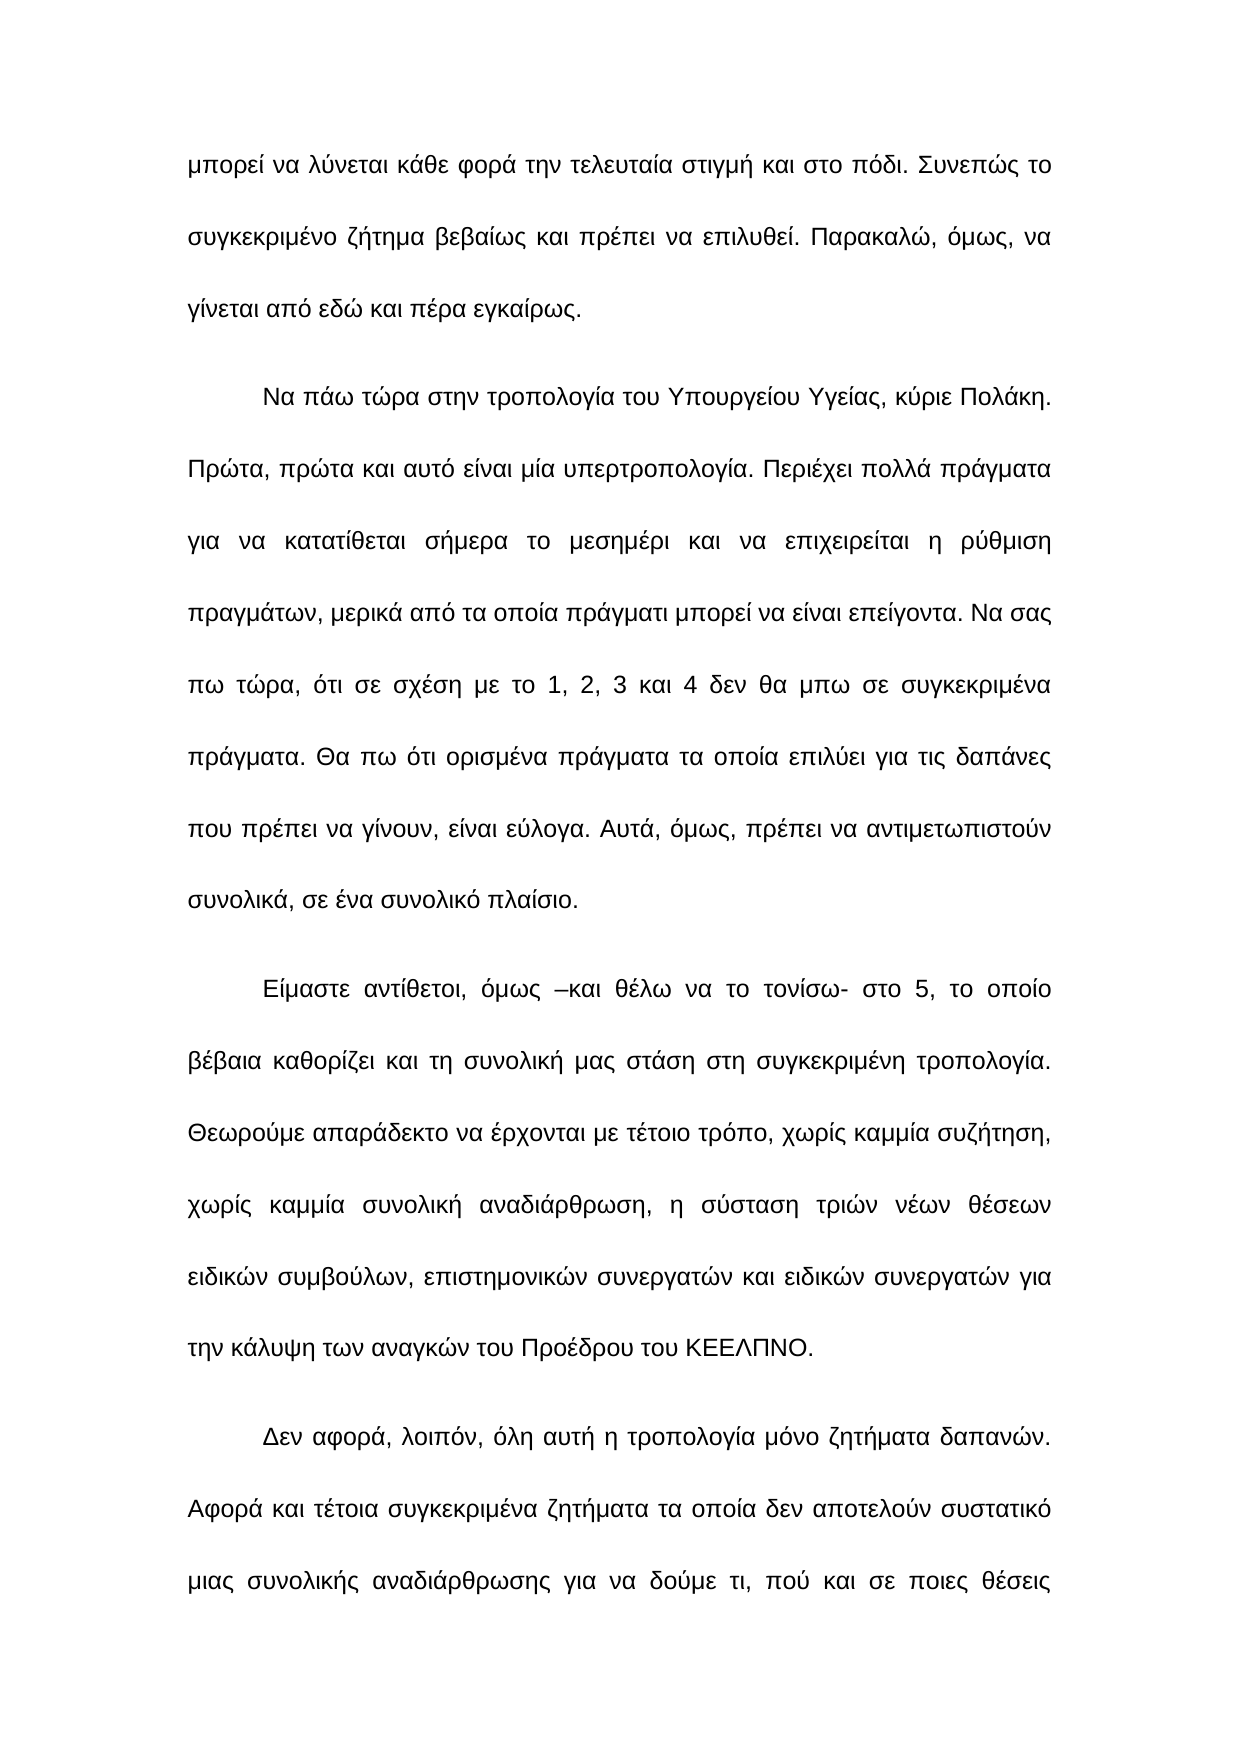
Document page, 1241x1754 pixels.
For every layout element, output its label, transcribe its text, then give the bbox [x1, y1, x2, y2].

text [187, 1422, 1053, 1594]
text Να πάω τώρα στην τροπολογία του Υπουργείου Υγείας, κύριε Πολάκη. Πρώτα, πρώτα και αυτό είναι μία υπερτροπολογία. Περιέχει πολλά πράγματα για να κατατίθεται σήμερα το μεσημέρι και να επιχειρείται η ρύθμιση πραγμάτων, μερικά από τα οποία πράγματι μπορεί να είναι επείγοντα. Να σας πω τώρα, ότι σε σχέση με το 1, 2, 3 και 4 δεν θα μπω σε συγκεκριμένα πράγματα. Θα πω ότι ορισμένα πράγματα τα οποία επιλύει για τις δαπάνες που πρέπει να γίνουν, είναι εύλογα. Αυτά, όμως, πρέπει να αντιμετωπιστούν συνολικά, σε ένα συνολικό πλαίσιο. [187, 382, 1053, 914]
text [187, 150, 1053, 322]
text Είμαστε αντίθετοι, όμως –και θέλω να το τονίσω- στο 5, το οποίο βέβαια καθορίζει και τη συνολική μας στάση στη συγκεκριμένη τροπολογία. Θεωρούμε απαράδεκτο να έρχονται με τέτοιο τρόπο, χωρίς καμμία συζήτηση, χωρίς καμμία συνολική αναδιάρθρωση, η σύσταση τριών νέων θέσεων ειδικών συμβούλων, επιστημονικών συνεργατών και ειδικών συνεργατών για την κάλυψη των αναγκών του Προέδρου του ΚΕΕΛΠΝΟ. [187, 974, 1053, 1362]
